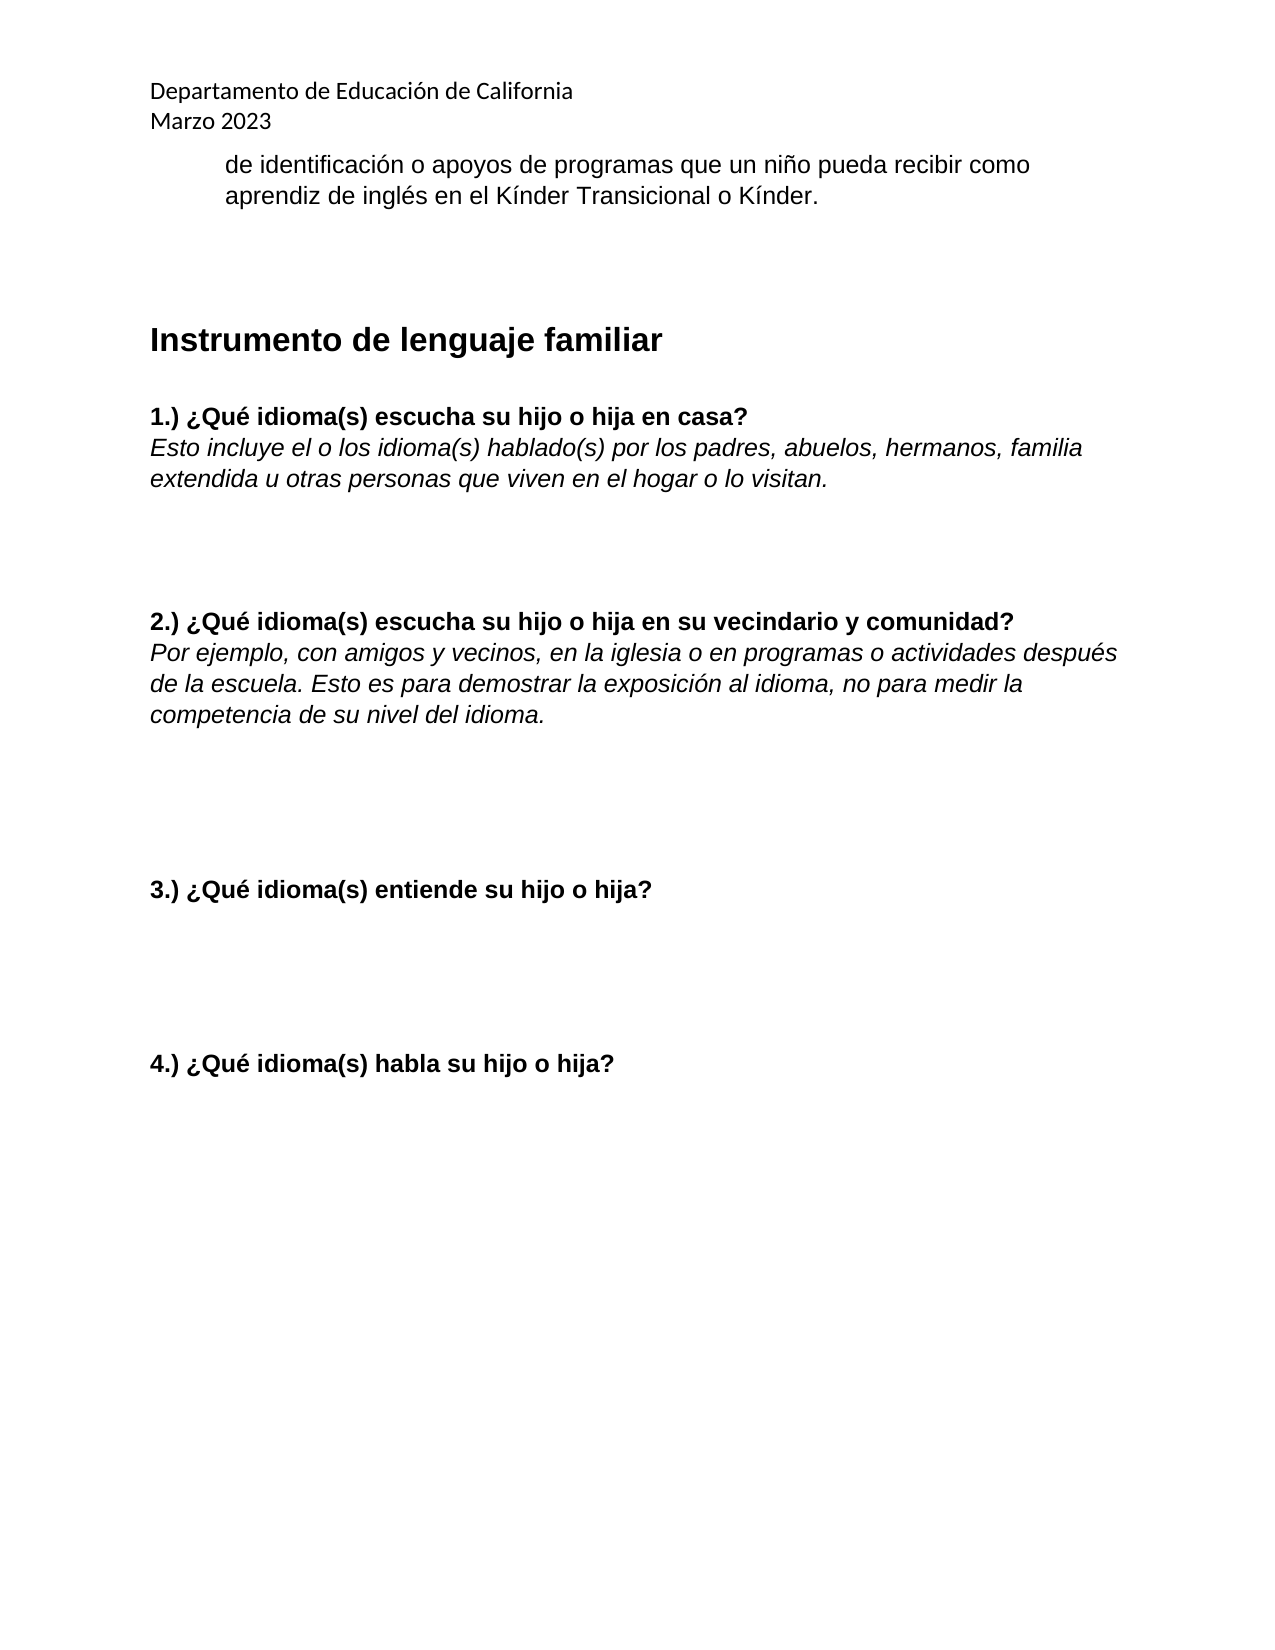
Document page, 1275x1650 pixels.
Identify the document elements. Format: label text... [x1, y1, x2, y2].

subtitle 3.) ¿Qué idioma(s) entiende su hijo o hija? [150, 875, 1125, 903]
subtitle 4.) ¿Qué idioma(s) habla su hijo o hija? [150, 1049, 1125, 1078]
text Por ejemplo, con amigos y vecinos, en la iglesia o en programas o actividades después de la escuela. Esto es para demostrar la exposición al idioma, no para medir la competencia de su nivel del idioma. [150, 638, 1125, 729]
subtitle 2.) ¿Qué idioma(s) escucha su hijo o hija en su vecindario y comunidad? [150, 607, 1125, 636]
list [187, 150, 1125, 210]
text Esto incluye el o los idioma(s) hablado(s) por los padres, abuelos, hermanos, familia extendida u otras personas que viven en el hogar o lo visitan. [150, 432, 1125, 492]
subtitle Instrumento de lenguaje familiar [150, 320, 1125, 358]
subtitle 1.) ¿Qué idioma(s) escucha su hijo o hija en casa? [150, 401, 1125, 430]
